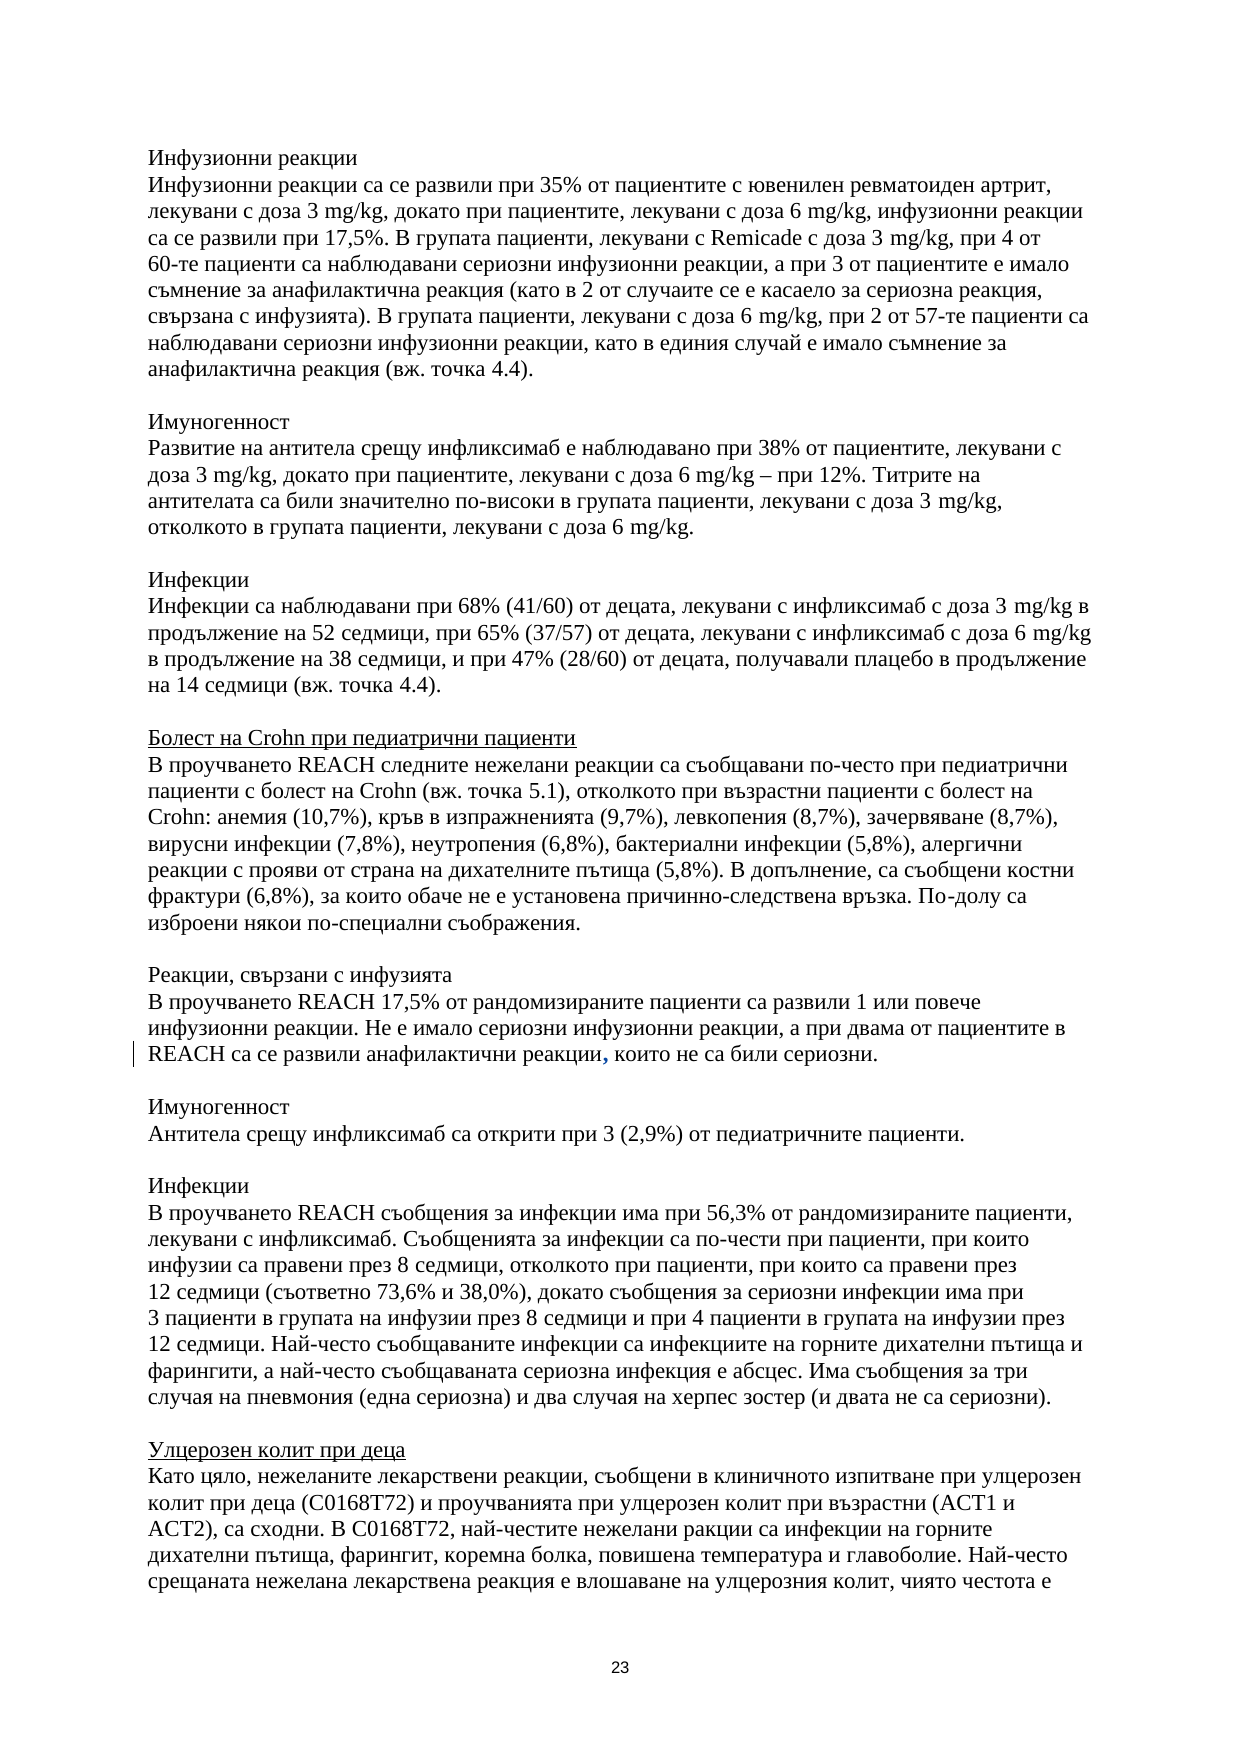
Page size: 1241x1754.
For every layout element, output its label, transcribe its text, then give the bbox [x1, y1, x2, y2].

text В проучването REACH следните нежелани реакции са съобщавани по-често при педиатрични пациенти с болест на Crohn (вж. точка 5.1), отколкото при възрастни пациенти с болест на Crohn: анемия (10,7%), кръв в изпражненията (9,7%), левкопения (8,7%), зачервяване (8,7%), вирусни инфекции (7,8%), неутропения (6,8%), бактериални инфекции (5,8%), алергични реакции с прояви от страна на дихателните пътища (5,8%). В допълнение, са съобщени костни фрактури (6,8%), за които обаче не е установена причинно-следствена връзка. По-долу са изброени някои по-специални съображения. [148, 751, 1092, 935]
text Имуногенност [148, 408, 1092, 434]
text Болест на Crohn при педиатрични пациенти [148, 724, 1092, 751]
text В проучването REACH съобщения за инфекции има при 56,3% от рандомизираните пациенти, лекувани с инфликсимаб. Съобщенията за инфекции са по-чести при пациенти, при които инфузии са правени през 8 седмици, отколкото при пациенти, при които са правени през 12 седмици (съответно 73,6% и 38,0%), докато съобщения за сериозни инфекции има при 3 пациенти в групата на инфузии през 8 седмици и при 4 пациенти в групата на инфузии през 12 седмици. Най-често съобщаваните инфекции са инфекциите на горните дихателни пътища и фарингити, а най-често съобщаваната сериозна инфекция е абсцес. Има съобщения за три случая на пневмония (една сериозна) и два случая на херпес зостер (и двата не са сериозни). [148, 1199, 1092, 1409]
text В проучването REACH 17,5% от рандомизираните пациенти са развили 1 или повече инфузионни реакции. Не е имало сериозни инфузионни реакции, а при двама от пациентите в REACH са се развили анафилактични реакции, които не са били сериозни. [148, 988, 1092, 1067]
text Инфекции [148, 1172, 1092, 1199]
text Инфузионни реакции [148, 144, 1092, 171]
text Антитела срещу инфликсимаб са открити при 3 (2,9%) от педиатричните пациенти. [148, 1119, 1092, 1146]
text Улцерозен колит при деца [148, 1436, 1092, 1462]
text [148, 1462, 1092, 1594]
text Инфекции са наблюдавани при 68% (41/60) от децата, лекувани с инфликсимаб с доза 3 mg/kg в продължение на 52 седмици, при 65% (37/57) от децата, лекувани с инфликсимаб с доза 6 mg/kg в продължение на 38 седмици, и при 47% (28/60) от децата, получавали плацебо в продължение на 14 седмици (вж. точка 4.4). [148, 592, 1092, 698]
text Инфузионни реакции са се развили при 35% от пациентите с ювенилен ревматоиден артрит, лекувани с доза 3 mg/kg, докато при пациентите, лекувани с доза 6 mg/kg, инфузионни реакции са се развили при 17,5%. В групата пациенти, лекувани с Remicade с доза 3 mg/kg, при 4 от 60-те пациенти са наблюдавани сериозни инфузионни реакции, а при 3 от пациентите е имало съмнение за анафилактична реакция (като в 2 от случаите се е касаело за сериозна реакция, свързана с инфузията). В групата пациенти, лекувани с доза 6 mg/kg, при 2 от 57-те пациенти са наблюдавани сериозни инфузионни реакции, като в единия случай е имало съмнение за анафилактична реакция (вж. точка 4.4). [148, 171, 1092, 382]
text Развитие на антитела срещу инфликсимаб е наблюдавано при 38% от пациентите, лекувани с доза 3 mg/kg, докато при пациентите, лекувани с доза 6 mg/kg – при 12%. Титрите на антителата са били значително по-високи в групата пациенти, лекувани с доза 3 mg/kg, отколкото в групата пациенти, лекувани с доза 6 mg/kg. [148, 434, 1092, 540]
text Реакции, свързани с инфузията [148, 961, 1092, 988]
text Имуногенност [148, 1093, 1092, 1119]
text Инфекции [148, 566, 1092, 592]
